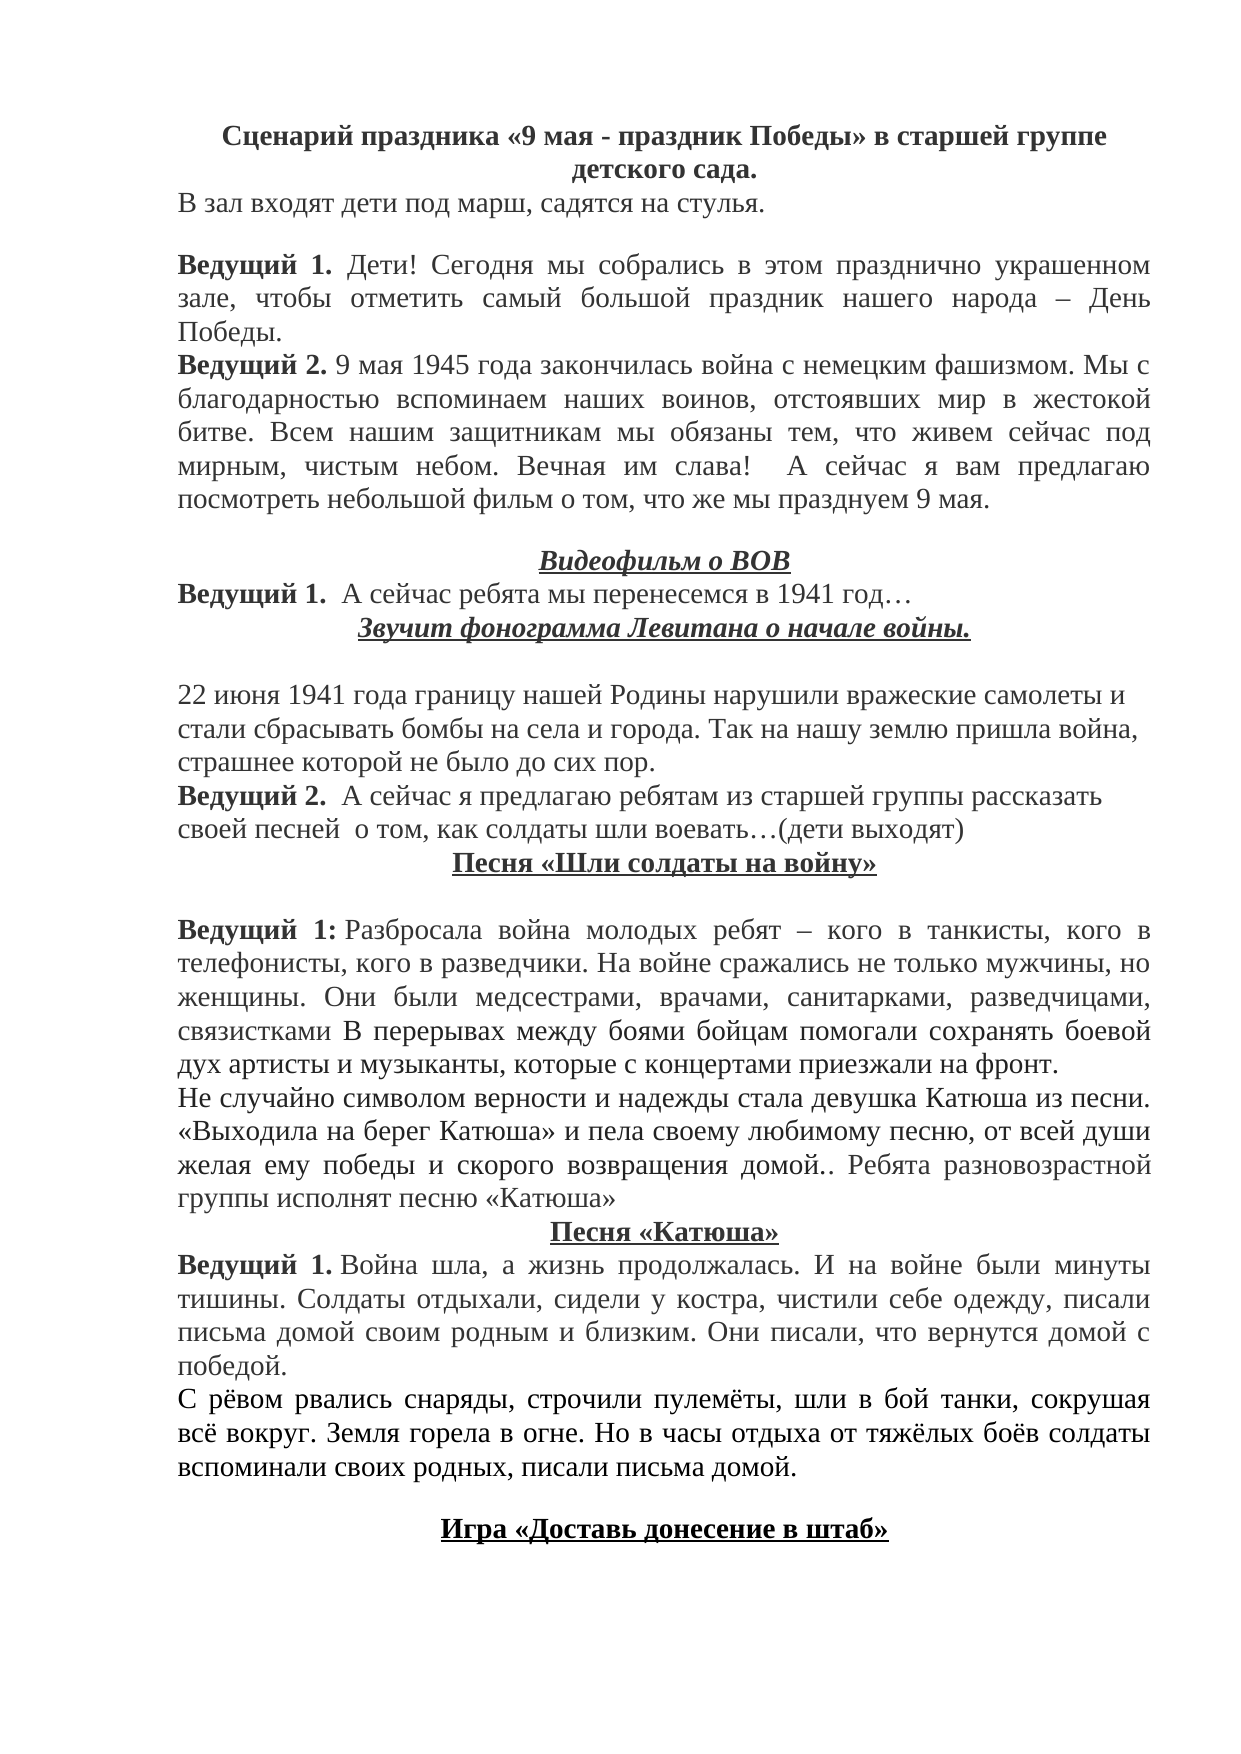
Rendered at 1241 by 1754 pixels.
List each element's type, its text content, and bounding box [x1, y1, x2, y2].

text Ведущий 1. А сейчас ребята мы перенесемся в 1941 год… [177, 577, 1152, 610]
text Звучит фонограмма Левитана о начале войны. [177, 610, 1152, 644]
text Видеофильм о ВОВ [177, 543, 1152, 577]
text В зал входят дети под марш, садятся на стулья. [177, 185, 1152, 219]
text Сценарий праздника «9 мая - праздник Победы» в старшей группе детского сада. [177, 118, 1152, 185]
text Песня «Шли солдаты на войну» [177, 845, 1152, 878]
text Ведущий 1. Дети! Сегодня мы собрались в этом празднично украшенном зале, чтобы отметить самый большой праздник нашего народа – День Победы. [177, 247, 1152, 347]
text Ведущий 2. А сейчас я предлагаю ребятам из старшей группы рассказать своей песней о том, как солдаты шли воевать…(дети выходят) [177, 778, 1152, 845]
text Ведущий 2. 9 мая 1945 года закончилась война с немецким фашизмом. Мы с благодарностью вспоминаем наших воинов, отстоявших мир в жестокой битве. Всем нашим защитникам мы обязаны тем, что живем сейчас под мирным, чистым небом. Вечная им слава! А сейчас я вам предлагаю посмотреть небольшой фильм о том, что же мы празднуем 9 мая. [177, 347, 1152, 515]
text Песня «Катюша» [177, 1214, 1152, 1247]
text Ведущий 1: Разбросала война молодых ребят – кого в танкисты, кого в телефонисты, кого в разведчики. На войне сражались не только мужчины, но женщины. Они были медсестрами, врачами, санитарками, разведчицами, связистками В перерывах между боями бойцам помогали сохранять боевой дух артисты и музыканты, которые с концертами приезжали на фронт. [177, 912, 1152, 1080]
text Не случайно символом верности и надежды стала девушка Катюша из песни. «Выходила на берег Катюша» и пела своему любимому песню, от всей души желая ему победы и скорого возвращения домой.. Ребята разновозрастной группы исполнят песню «Катюша» [177, 1080, 1152, 1214]
text Игра «Доставь донесение в штаб» [177, 1511, 1152, 1545]
text С рёвом рвались снаряды, строчили пулемёты, шли в бой танки, сокрушая всё вокруг. Земля горела в огне. Но в часы отдыха от тяжёлых боёв солдаты вспоминали своих родных, писали письма домой. [177, 1382, 1152, 1482]
text Ведущий 1. Война шла, а жизнь продолжалась. И на войне были минуты тишины. Солдаты отдыхали, сидели у костра, чистили себе одежду, писали письма домой своим родным и близким. Они писали, что вернутся домой с победой. [177, 1247, 1152, 1382]
text 22 июня 1941 года границу нашей Родины нарушили вражеские самолеты и стали сбрасывать бомбы на села и города. Так на нашу землю пришла война, страшнее которой не было до сих пор. [656, 677, 1152, 778]
